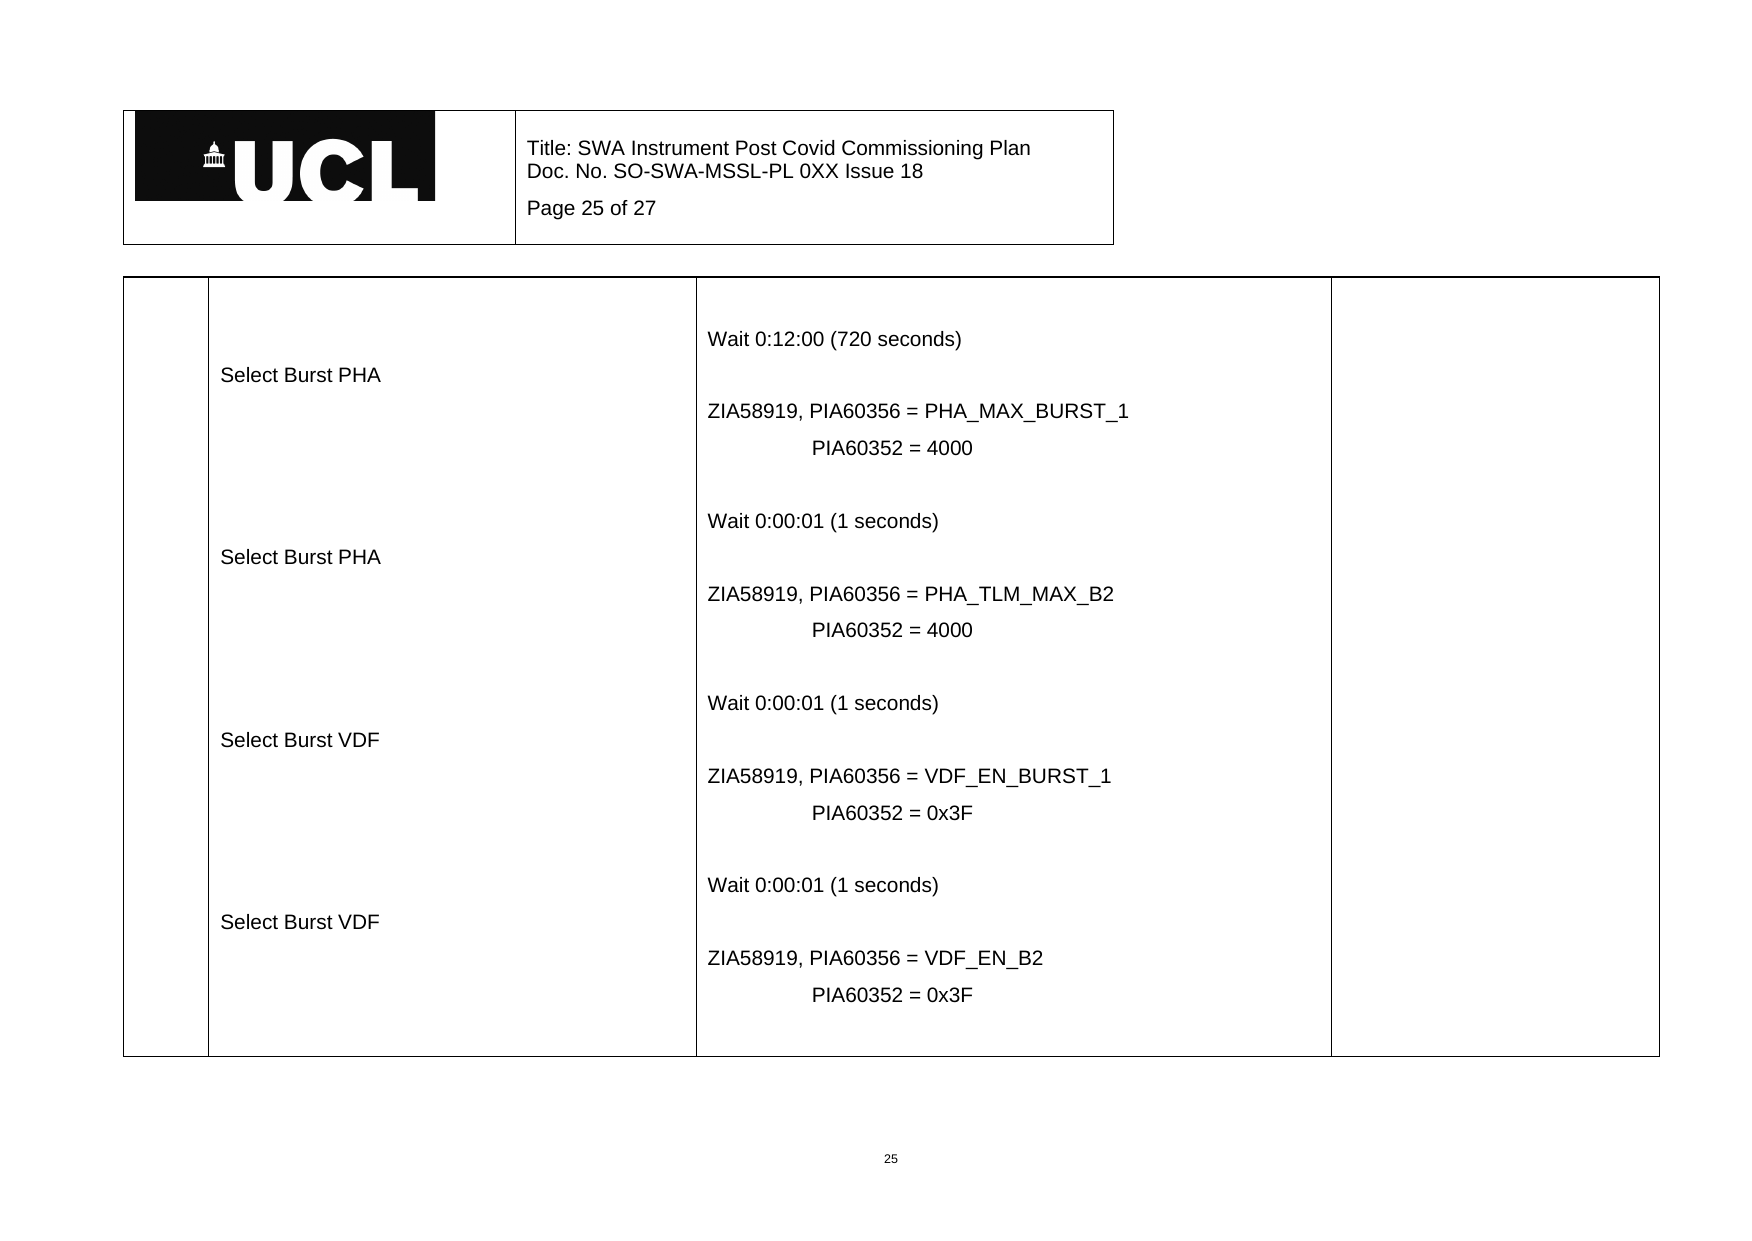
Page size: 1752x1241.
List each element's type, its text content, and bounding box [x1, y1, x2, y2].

table_cell [1332, 278, 1659, 1056]
picture [135, 111, 436, 201]
table_cell [124, 278, 208, 1056]
